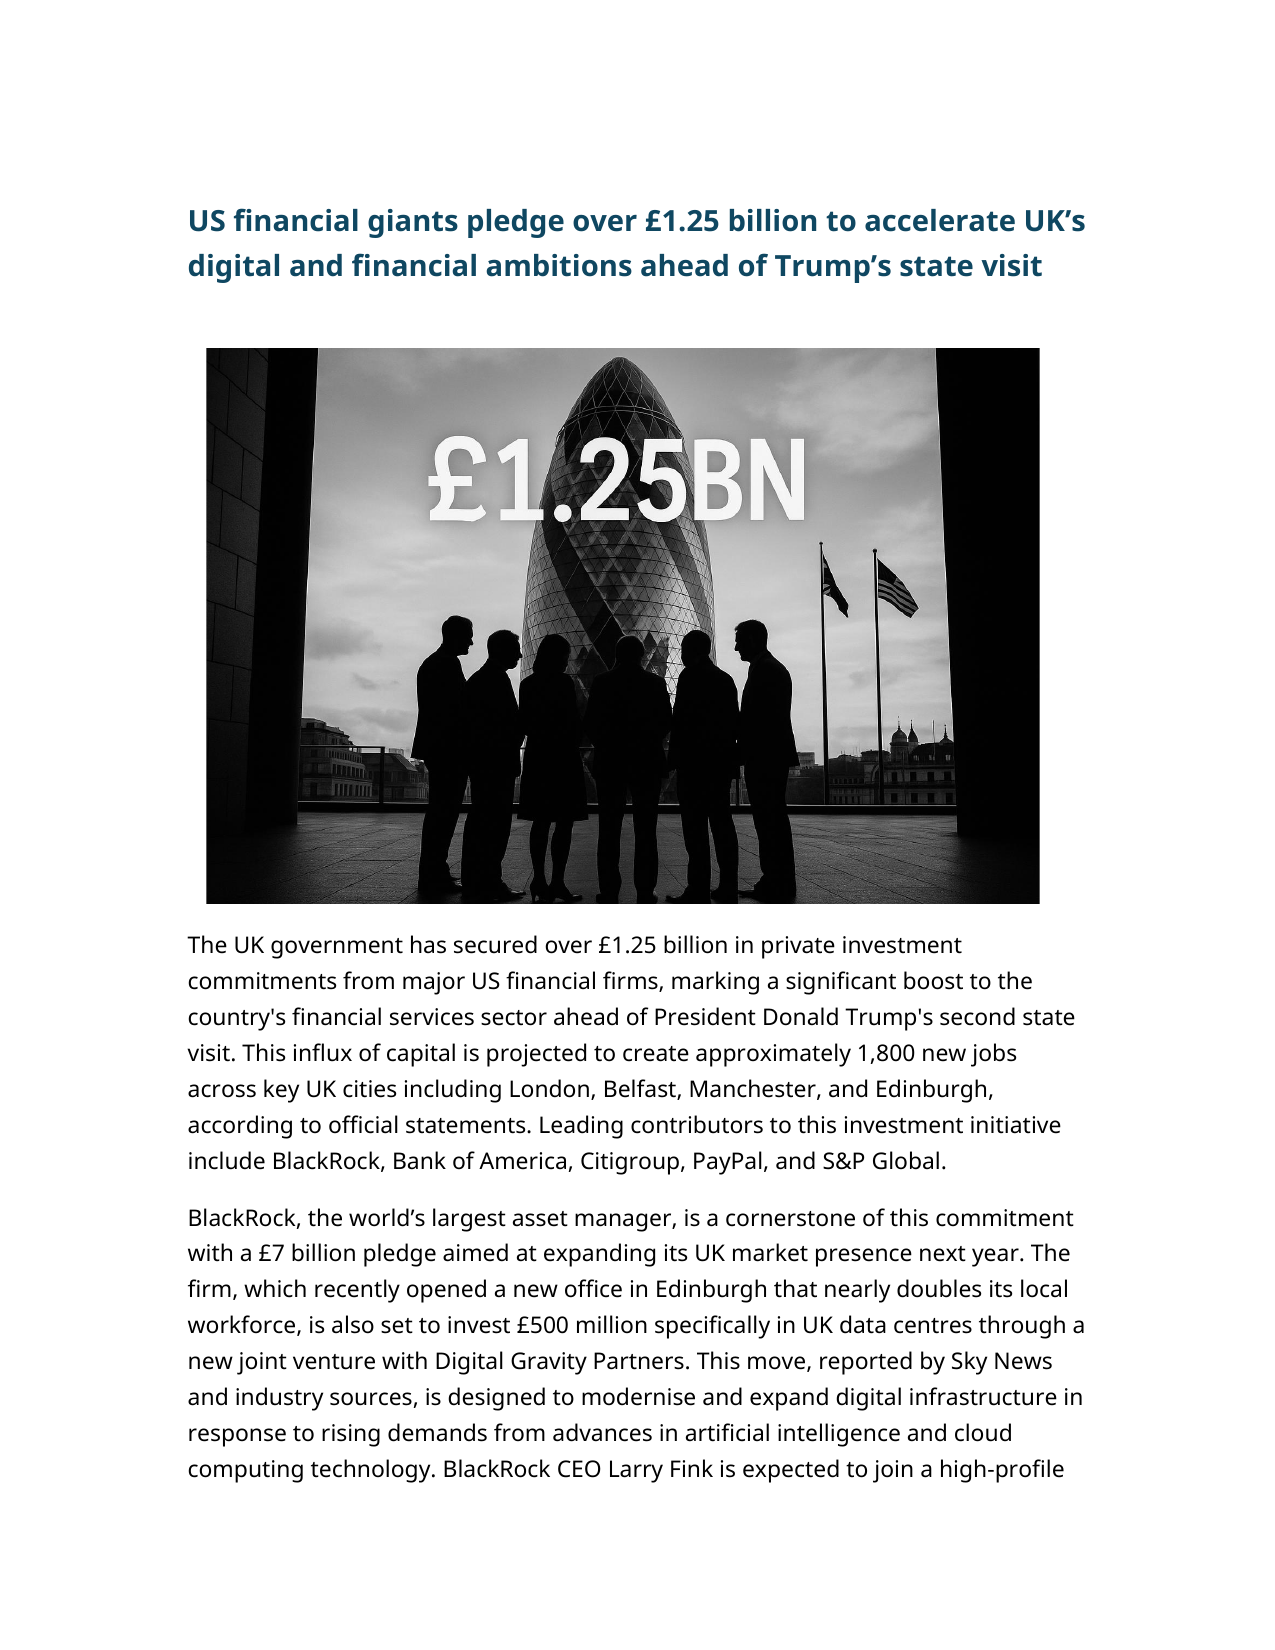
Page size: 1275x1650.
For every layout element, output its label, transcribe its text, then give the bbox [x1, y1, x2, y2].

subtitle US financial giants pledge over £1.25 billion to accelerate UK’s digital and financial ambitions ahead of Trump’s state visit [187, 200, 1087, 285]
text The UK government has secured over £1.25 billion in private investment commitments from major US financial firms, marking a significant boost to the country's financial services sector ahead of President Donald Trump's second state visit. This influx of capital is projected to create approximately 1,800 new jobs across key UK cities including London, Belfast, Manchester, and Edinburgh, according to official statements. Leading contributors to this investment initiative include BlackRock, Bank of America, Citigroup, PayPal, and S&P Global. [187, 929, 1087, 1176]
picture [206, 348, 1040, 904]
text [187, 1201, 1087, 1484]
